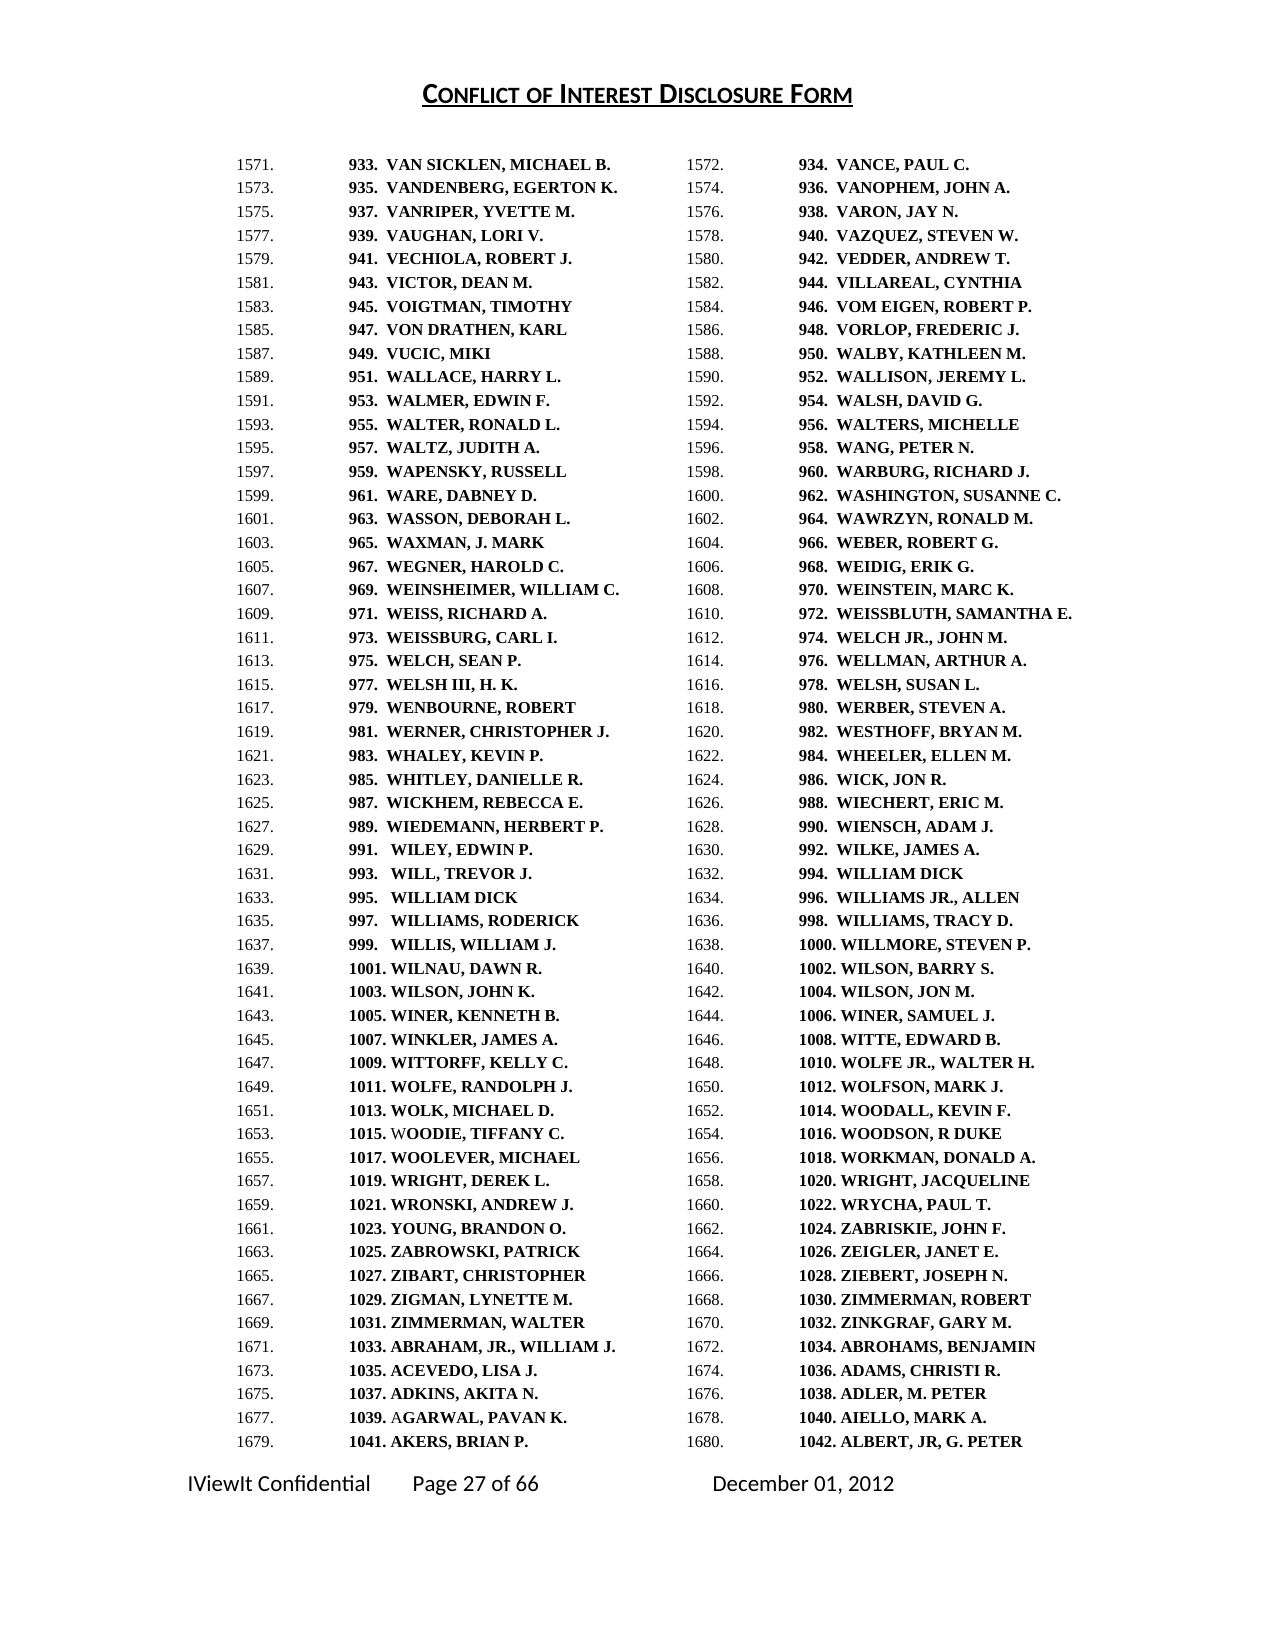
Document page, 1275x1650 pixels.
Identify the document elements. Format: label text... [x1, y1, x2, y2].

table_cell 938. VARON, JAY N. [638, 197, 1087, 221]
table_cell 1025. ZABROWSKI, PATRICK [188, 1238, 637, 1261]
table_cell 948. VORLOP, FREDERIC J. [638, 316, 1087, 339]
table_cell 962. WASHINGTON, SUSANNE C. [638, 481, 1087, 505]
table_cell 997. WILLIAMS, RODERICK [188, 907, 637, 930]
table_cell 996. WILLIAMS JR., ALLEN [638, 883, 1087, 907]
table_cell 1005. WINER, KENNETH B. [188, 1001, 637, 1025]
table_cell 1019. WRIGHT, DEREK L. [188, 1167, 637, 1190]
table_cell 991. WILEY, EDWIN P. [188, 836, 637, 859]
table_cell 951. WALLACE, HARRY L. [188, 363, 637, 386]
table_cell 1030. ZIMMERMAN, ROBERT [638, 1285, 1087, 1309]
table_cell 960. WARBURG, RICHARD J. [638, 458, 1087, 481]
table_cell 972. WEISSBLUTH, SAMANTHA E. [638, 599, 1087, 623]
table_cell 987. WICKHEM, REBECCA E. [188, 789, 637, 812]
table_cell 1015. wOODIE, TIFFANY C. [188, 1120, 637, 1143]
table_cell 995. WILLIAM DICK [188, 883, 637, 907]
table_cell 1003. WILSON, JOHN K. [188, 978, 637, 1001]
table_cell 1001. WILNAU, DAWN R. [188, 954, 637, 978]
table_cell 1013. WOLK, MICHAEL D. [188, 1096, 637, 1119]
table_cell 933. VAN SICKLEN, MICHAEL B. [188, 150, 637, 174]
table_cell 979. WENBOURNE, ROBERT [188, 694, 637, 717]
table_cell 966. WEBER, ROBERT G. [638, 528, 1087, 552]
table_cell 968. WEIDIG, ERIK G. [638, 552, 1087, 576]
table_cell 1027. ZIBART, CHRISTOPHER [188, 1261, 637, 1285]
table_cell 939. VAUGHAN, LORI V. [188, 221, 637, 244]
table_cell 1002. WILSON, BARRY S. [638, 954, 1087, 978]
table_cell 949. VUCIC, MIKI [188, 339, 637, 363]
table_cell 957. WALTZ, JUDITH A. [188, 434, 637, 457]
table_cell 1000. WILLMORE, STEVEN P. [638, 930, 1087, 954]
table_cell 1032. ZINKGRAF, GARY M. [638, 1309, 1087, 1332]
table_cell 941. VECHIOLA, ROBERT J. [188, 245, 637, 268]
table_cell 998. WILLIAMS, TRACY D. [638, 907, 1087, 930]
table_cell 988. WIECHERT, ERIC M. [638, 789, 1087, 812]
table_cell 934. VANCE, PAUL C. [638, 150, 1087, 174]
table_cell 1024. ZABRISKIE, JOHN F. [638, 1214, 1087, 1238]
table_cell 1006. WINER, SAMUEL J. [638, 1001, 1087, 1025]
table_cell 1012. WOLFSON, MARK J. [638, 1072, 1087, 1096]
table_cell 981. WERNER, CHRISTOPHER J. [188, 718, 637, 741]
table_cell 1021. WRONSKI, ANDREW J. [188, 1190, 637, 1214]
table_cell 955. WALTER, RONALD L. [188, 410, 637, 434]
table_cell 1014. WOODALL, KEVIN F. [638, 1096, 1087, 1119]
table_cell 1026. ZEIGLER, JANET E. [638, 1238, 1087, 1261]
table_cell 969. WEINSHEIMER, WILLIAM C. [188, 576, 637, 599]
table_cell 964. WAWRZYN, RONALD M. [638, 505, 1087, 528]
table_cell 1008. WITTE, EDWARD B. [638, 1025, 1087, 1048]
table_cell 958. WANG, PETER N. [638, 434, 1087, 457]
table_cell 947. VON DRATHEN, KARL [188, 316, 637, 339]
table_cell 1036. ADAMS, CHRISTI R. [638, 1356, 1087, 1379]
table_cell 974. WELCH JR., JOHN M. [638, 623, 1087, 647]
table_cell 1010. WOLFE JR., WALTER H. [638, 1049, 1087, 1072]
table_cell 983. WHALEY, KEVIN P. [188, 741, 637, 765]
table_cell 986. WICK, JON R. [638, 765, 1087, 788]
table_cell 1037. ADKINS, AKITA N. [188, 1380, 637, 1403]
table_cell 1041. AKERS, BRIAN P. [188, 1427, 637, 1451]
table_cell 1033. ABRAHAM, JR., WILLIAM J. [188, 1332, 637, 1356]
table_cell 953. WALMER, EDWIN F. [188, 386, 637, 410]
table_cell 1017. WOOLEVER, MICHAEL [188, 1143, 637, 1167]
table_cell 989. WIEDEMANN, HERBERT P. [188, 812, 637, 836]
table_cell 952. WALLISON, JEREMY L. [638, 363, 1087, 386]
table_cell 945. VOIGTMAN, TIMOTHY [188, 292, 637, 316]
table_cell 970. WEINSTEIN, MARC K. [638, 576, 1087, 599]
table_cell 984. WHEELER, ELLEN M. [638, 741, 1087, 765]
table_cell 935. VANDENBERG, EGERTON K. [188, 174, 637, 197]
table_cell 1018. WORKMAN, DONALD A. [638, 1143, 1087, 1167]
table_cell 1028. ZIEBERT, JOSEPH N. [638, 1261, 1087, 1285]
table_cell 1038. ADLER, M. PETER [638, 1380, 1087, 1403]
table_cell 1031. ZIMMERMAN, WALTER [188, 1309, 637, 1332]
table_cell 956. WALTERS, MICHELLE [638, 410, 1087, 434]
table_cell 965. WAXMAN, J. MARK [188, 528, 637, 552]
table_cell 967. WEGNER, HAROLD C. [188, 552, 637, 576]
table_cell 994. WILLIAM DICK [638, 859, 1087, 883]
table_cell 1009. WITTORFF, KELLY C. [188, 1049, 637, 1072]
table_cell 977. WELSH III, H. K. [188, 670, 637, 694]
table_cell 954. WALSH, DAVID G. [638, 386, 1087, 410]
table_cell 982. WESTHOFF, BRYAN M. [638, 718, 1087, 741]
table_cell 946. VOM EIGEN, ROBERT P. [638, 292, 1087, 316]
table_cell 1016. WOODSON, R DUKE [638, 1120, 1087, 1143]
table_cell 975. WELCH, SEAN P. [188, 647, 637, 670]
table_cell 1004. WILSON, JON M. [638, 978, 1087, 1001]
table_cell 1023. YOUNG, BRANDON O. [188, 1214, 637, 1238]
table_cell 990. WIENSCH, ADAM J. [638, 812, 1087, 836]
table_cell 950. WALBY, KATHLEEN M. [638, 339, 1087, 363]
table_cell 971. WEISS, RICHARD A. [188, 599, 637, 623]
table_cell 943. VICTOR, DEAN M. [188, 268, 637, 292]
table_cell 978. WELSH, SUSAN L. [638, 670, 1087, 694]
table_cell 936. VANOPHEM, JOHN A. [638, 174, 1087, 197]
table_cell 1042. ALBERT, JR, G. PETER [638, 1427, 1087, 1451]
table_cell 961. WARE, DABNEY D. [188, 481, 637, 505]
table_cell 1034. ABROHAMS, BENJAMIN [638, 1332, 1087, 1356]
table_cell 963. WASSON, DEBORAH L. [188, 505, 637, 528]
table_cell 937. VANRIPER, YVETTE M. [188, 197, 637, 221]
table_cell 1039. aGARWAL, PAVAN K. [188, 1403, 637, 1427]
table_cell 940. VAZQUEZ, STEVEN W. [638, 221, 1087, 244]
table_cell 1022. WRYCHA, PAUL T. [638, 1190, 1087, 1214]
table_cell 976. WELLMAN, ARTHUR A. [638, 647, 1087, 670]
table_cell 985. WHITLEY, DANIELLE R. [188, 765, 637, 788]
table_cell 1020. WRIGHT, JACQUELINE [638, 1167, 1087, 1190]
table_cell 944. VILLAREAL, CYNTHIA [638, 268, 1087, 292]
table_cell 1040. AIELLO, MARK A. [638, 1403, 1087, 1427]
table_cell 999. WILLIS, WILLIAM J. [188, 930, 637, 954]
table_cell 1029. ZIGMAN, LYNETTE M. [188, 1285, 637, 1309]
table_cell 1007. WINKLER, JAMES A. [188, 1025, 637, 1048]
table_cell 973. WEISSBURG, CARL I. [188, 623, 637, 647]
table_cell 992. WILKE, JAMES A. [638, 836, 1087, 859]
table_cell 980. WERBER, STEVEN A. [638, 694, 1087, 717]
table_cell 942. VEDDER, ANDREW T. [638, 245, 1087, 268]
table_cell 993. WILL, TREVOR J. [188, 859, 637, 883]
table_cell 1011. WOLFE, RANDOLPH J. [188, 1072, 637, 1096]
table_cell 1035. ACEVEDO, LISA J. [188, 1356, 637, 1379]
table_cell 959. WAPENSKY, RUSSELL [188, 458, 637, 481]
